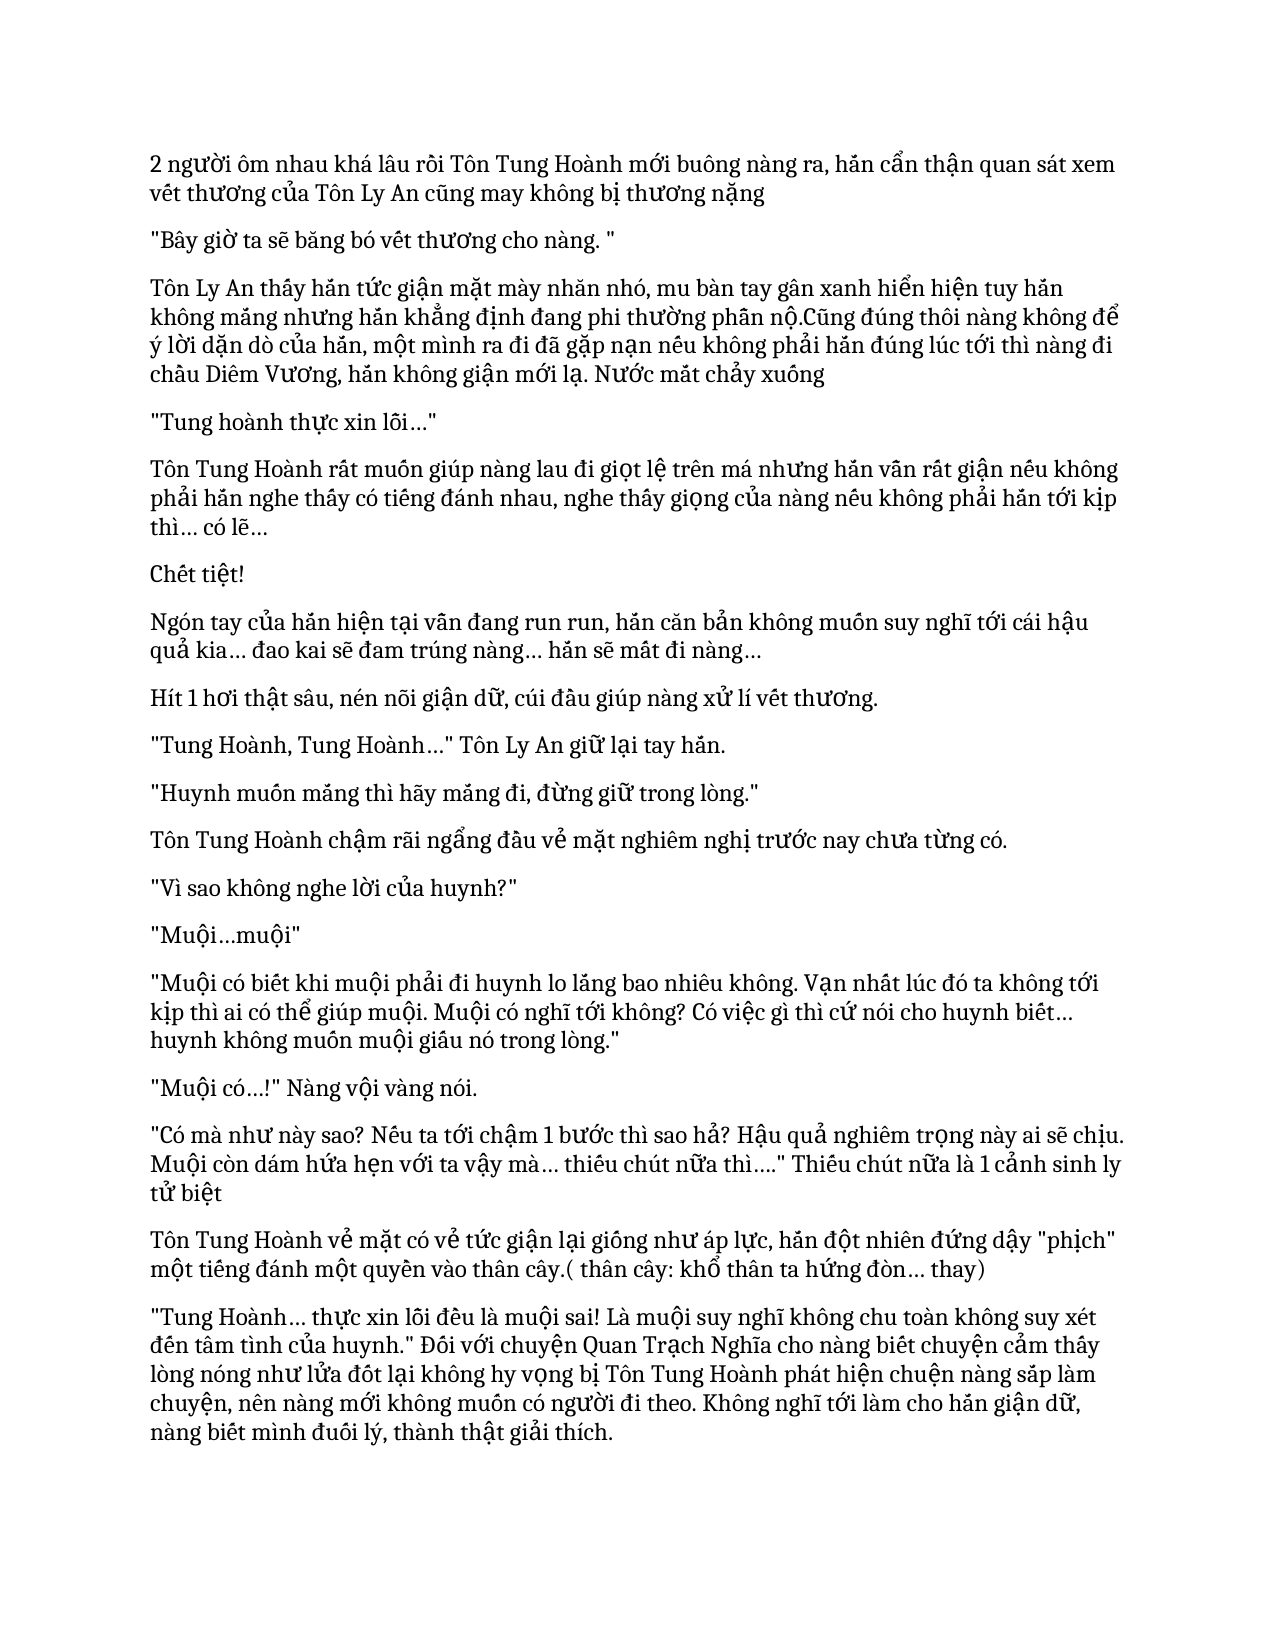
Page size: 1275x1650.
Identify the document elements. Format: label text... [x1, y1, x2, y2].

text Tôn Ly An thấy hắn tức giận mặt mày nhăn nhó, mu bàn tay gân xanh hiển hiện tuy hắn không mắng nhưng hắn khẳng định đang phi thường phẫn nộ.Cũng đúng thôi nàng không để ý lời dặn dò của hắn, một mình ra đi đã gặp nạn nếu không phải hắn đúng lúc tới thì nàng đi chầu Diêm Vương, hắn không giận mới lạ. Nước mắt chảy xuống [150, 274, 1125, 389]
text "Huynh muốn mắng thì hãy mắng đi, đừng giữ trong lòng." [150, 779, 1125, 807]
text Tôn Tung Hoành chậm rãi ngẩng đầu vẻ mặt nghiêm nghị trước nay chưa từng có. [150, 826, 1125, 855]
text "Vì sao không nghe lời của huynh?" [150, 874, 1125, 902]
text "Tung Hoành, Tung Hoành…" Tôn Ly An giữ lại tay hắn. [150, 731, 1125, 760]
text "Muội có…!" Nàng vội vàng nói. [150, 1074, 1125, 1102]
text Tôn Tung Hoành vẻ mặt có vẻ tức giận lại giống như áp lực, hắn đột nhiên đứng dậy "phịch" một tiếng đánh một quyền vào thân cây.( thân cây: khổ thân ta hứng đòn… thay) [150, 1226, 1125, 1284]
text Tôn Tung Hoành rất muốn giúp nàng lau đi giọt lệ trên má nhưng hắn vẫn rất giận nếu không phải hắn nghe thấy có tiếng đánh nhau, nghe thấy giọng của nàng nếu không phải hắn tới kịp thì… có lẽ… [150, 455, 1125, 541]
text "Bây giờ ta sẽ băng bó vết thương cho nàng. " [150, 226, 1125, 255]
text Chết tiệt! [150, 560, 1125, 589]
text "Tung Hoành… thực xin lỗi đều là muội sai! Là muội suy nghĩ không chu toàn không suy xét đến tâm tình của huynh." Đối với chuyện Quan Trạch Nghĩa cho nàng biết chuyện cảm thấy lòng nóng như lửa đốt lại không hy vọng bị Tôn Tung Hoành phát hiện chuện nàng sắp làm chuyện, nên nàng mới không muốn có người đi theo. Không nghĩ tới làm cho hắn giận dữ, nàng biết mình đuối lý, thành thật giải thích. [150, 1302, 1125, 1446]
text Hít 1 hơi thật sâu, nén nõi giận dữ, cúi đầu giúp nàng xử lí vết thương. [150, 684, 1125, 712]
text Ngón tay của hắn hiện tại vẫn đang run run, hắn căn bản không muốn suy nghĩ tới cái hậu quả kia… đao kai sẽ đam trúng nàng… hắn sẽ mất đi nàng… [150, 607, 1125, 665]
text "Muội có biết khi muội phải đi huynh lo lắng bao nhiêu không. Vạn nhất lúc đó ta không tới kịp thì ai có thể giúp muội. Muội có nghĩ tới không? Có việc gì thì cứ nói cho huynh biết… huynh không muốn muội giấu nó trong lòng." [150, 969, 1125, 1055]
text "Có mà như này sao? Nếu ta tới chậm 1 bước thì sao hả? Hậu quả nghiêm trọng này ai sẽ chịu. Muội còn dám hứa hẹn với ta vậy mà… thiếu chút nữa thì…." Thiếu chút nữa là 1 cảnh sinh ly tử biệt [150, 1121, 1125, 1207]
text "Tung hoành thực xin lỗi…" [150, 407, 1125, 436]
text 2 người ôm nhau khá lâu rồi Tôn Tung Hoành mới buông nàng ra, hắn cẩn thận quan sát xem vết thương của Tôn Ly An cũng may không bị thương nặng [150, 150, 1125, 207]
text "Muội…muội" [150, 921, 1125, 950]
